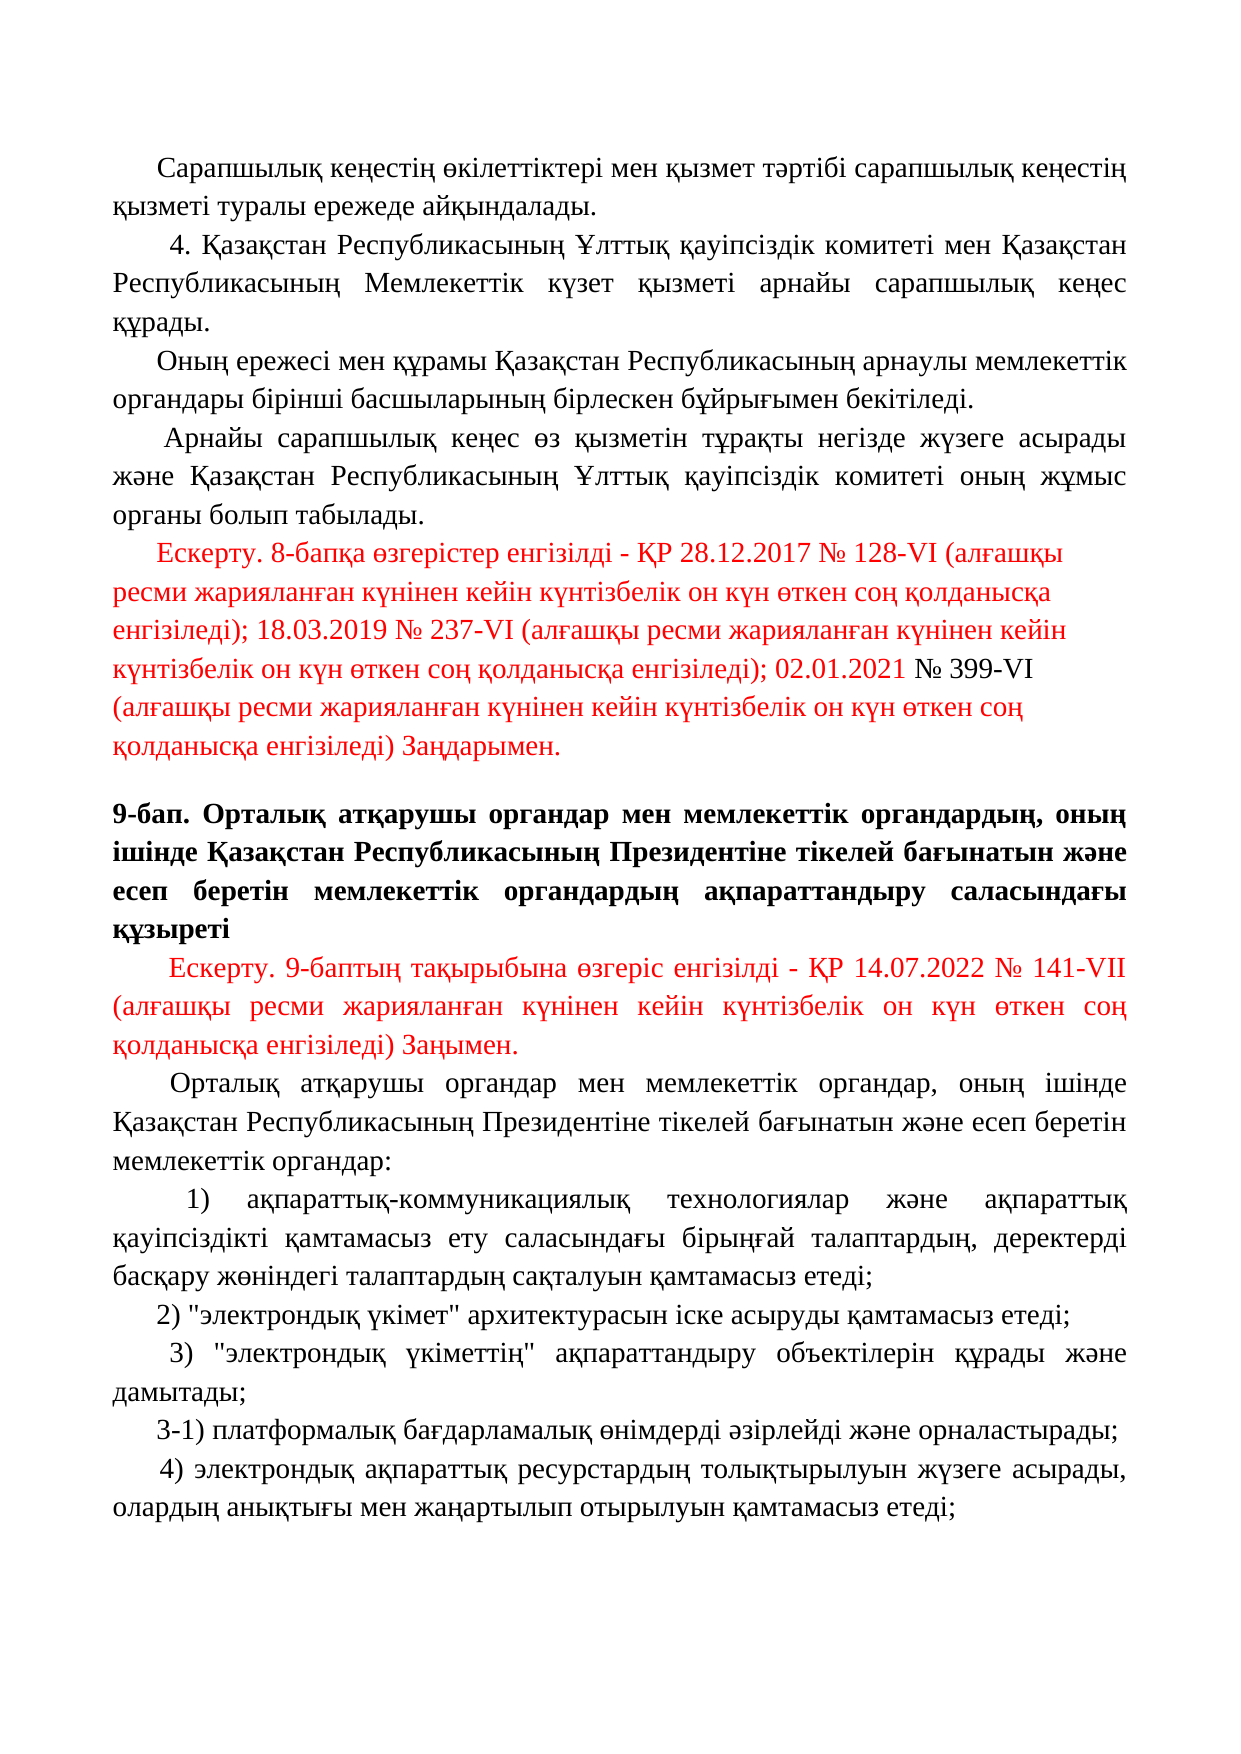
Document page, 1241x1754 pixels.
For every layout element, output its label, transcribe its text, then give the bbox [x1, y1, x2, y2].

text 3) "электрондық үкіметтің" ақпараттандыру объектілерін құрады және дамытады; [112, 1335, 1128, 1407]
text 4. Қазақстан Республикасының Ұлттық қауіпсіздік комитеті мен Қазақстан Республикасының Мемлекеттік күзет қызметі арнайы сарапшылық кеңес құрады. [112, 227, 1128, 338]
text Сарапшылық кеңестің өкілеттіктері мен қызмет тәртібі сарапшылық кеңестің қызметі туралы ережеде айқындалады. [112, 150, 1128, 222]
text 1) ақпараттық-коммуникациялық технологиялар және ақпараттық қауіпсіздікті қамтамасыз ету саласындағы бірыңғай талаптардың, деректерді басқару жөніндегі талаптардың сақталуын қамтамасыз етеді; [112, 1181, 1128, 1292]
text Арнайы сарапшылық кеңес өз қызметін тұрақты негізде жүзеге асырады және Қазақстан Республикасының Ұлттық қауіпсіздік комитеті оның жұмыс органы болып табылады. [112, 420, 1128, 530]
text 4) электрондық ақпараттық ресурстардың толықтырылуын жүзеге асырады, олардың анықтығы мен жаңартылып отырылуын қамтамасыз етеді; [112, 1451, 1128, 1523]
text 3-1) платформалық бағдарламалық өнімдерді әзірлейді және орналастырады; [112, 1412, 1128, 1446]
text 2) "электрондық үкімет" архитектурасын іске асыруды қамтамасыз етеді; [112, 1297, 1128, 1330]
text Ескерту. 9-баптың тақырыбына өзгеріс енгізілді - ҚР 14.07.2022 № 141-VII (алғашқы ресми жарияланған күнінен кейін күнтізбелік он күн өткен соң қолданысқа енгізіледі) Заңымен. [112, 950, 1128, 1061]
text 9-бап. Орталық атқарушы органдар мен мемлекеттік органдардың, оның ішінде Қазақстан Республикасының Президентiне тікелей бағынатын және есеп беретін мемлекеттік органдардың ақпараттандыру саласындағы құзыретi [112, 796, 1128, 945]
text Ескерту. 8-бапқа өзгерістер енгізілді - ҚР 28.12.2017 № 128-VI (алғашқы ресми жарияланған күнінен кейін күнтізбелік он күн өткен соң қолданысқа енгізіледі); 18.03.2019 № 237-VI (алғашқы ресми жарияланған күнінен кейін күнтізбелік он күн өткен соң қолданысқа енгізіледі); 02.01.2021 № 399-VI (алғашқы ресми жарияланған күнінен кейін күнтізбелік он күн өткен соң қолданысқа енгізіледі) Заңдарымен. [112, 535, 1128, 792]
text Орталық атқарушы органдар мен мемлекеттік органдар, оның ішінде Қазақстан Республикасының Президентiне тікелей бағынатын және есеп беретін мемлекеттік органдар: [112, 1066, 1128, 1176]
text Оның ережесі мен құрамы Қазақстан Республикасының арнаулы мемлекеттік органдары бірінші басшыларының бірлескен бұйрығымен бекітіледі. [112, 343, 1128, 415]
